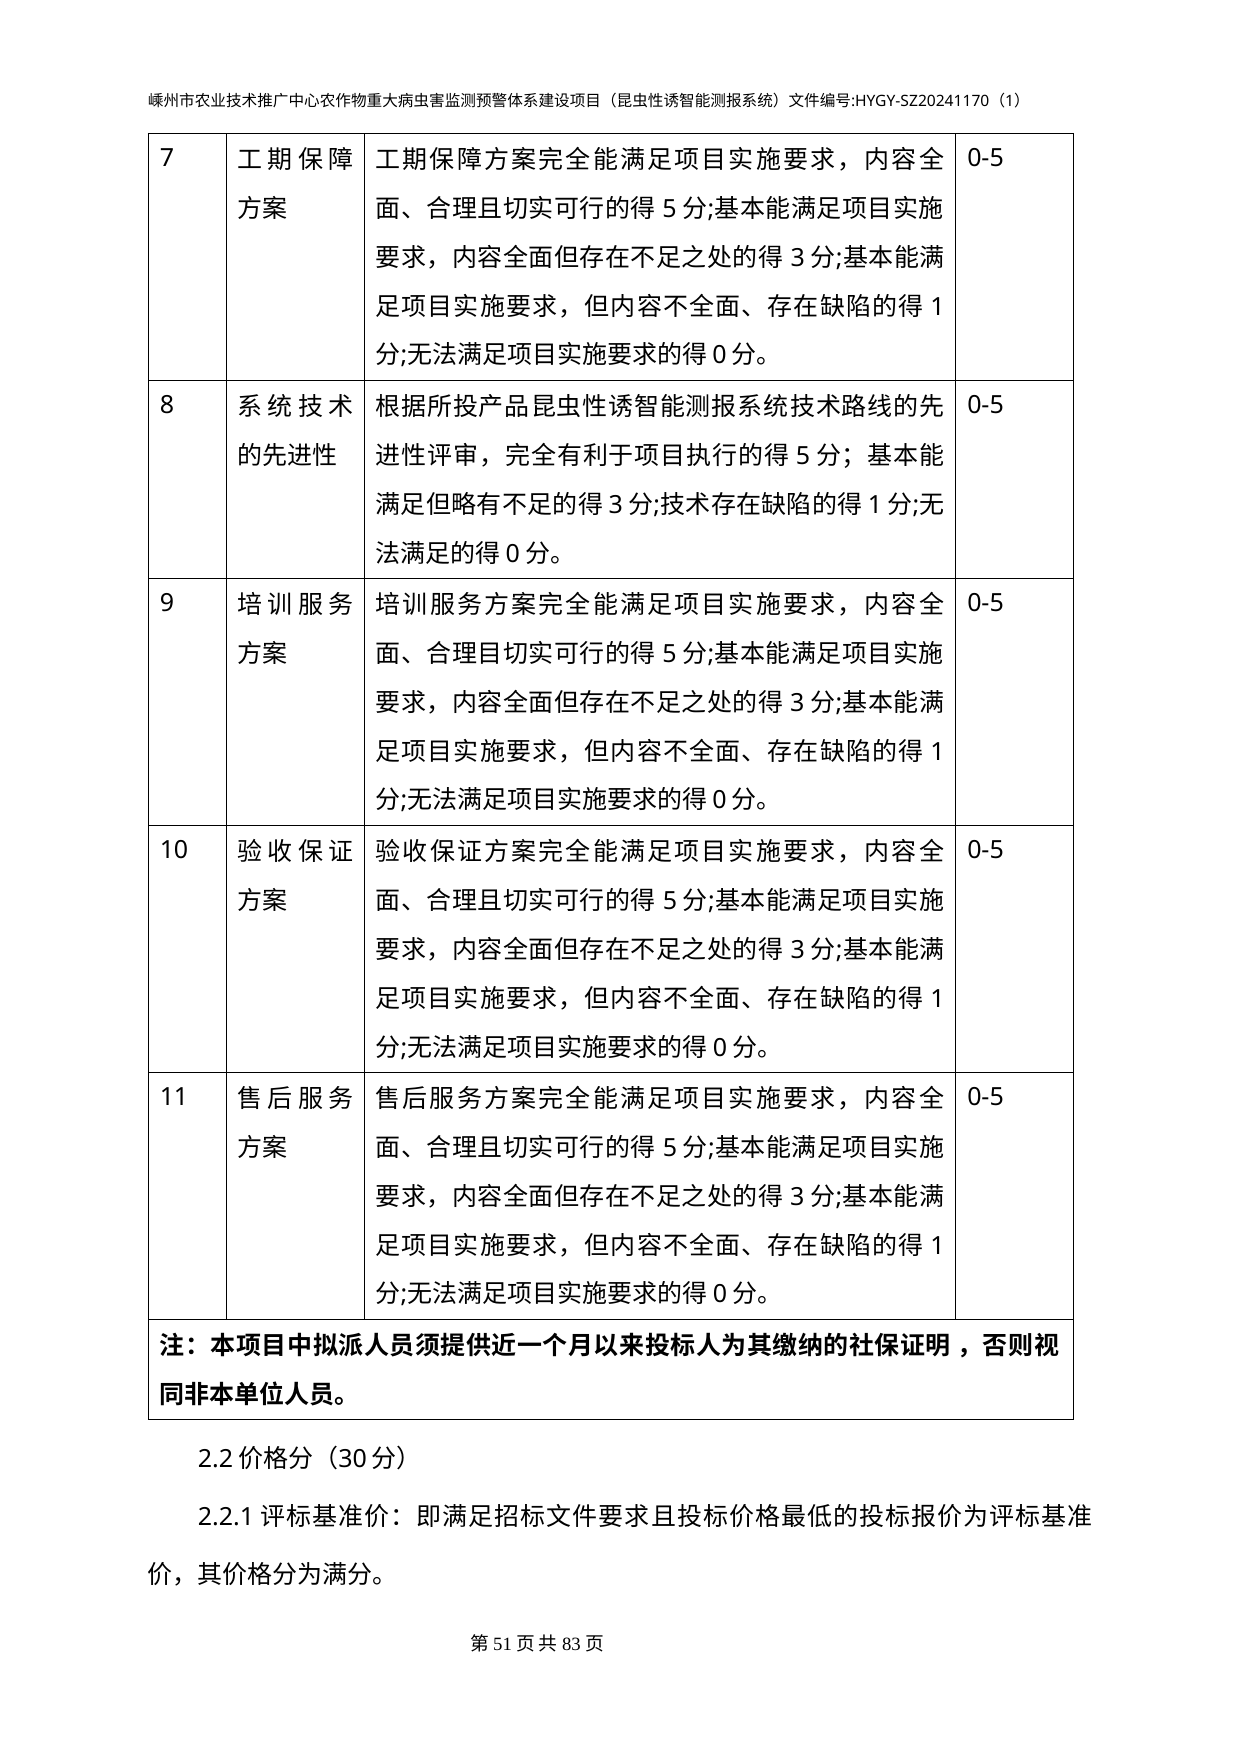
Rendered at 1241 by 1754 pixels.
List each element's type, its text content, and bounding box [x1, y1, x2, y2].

table_cell 11 [149, 1073, 226, 1319]
table_cell 工期保障方案 [227, 134, 364, 380]
table_cell 培训服务方案完全能满足项目实施要求，内容全面、合理目切实可行的得5分;基本能满足项目实施要求，内容全面但存在不足之处的得3分;基本能满足项目实施要求，但内容不全面、存在缺陷的得1分;无法满足项目实施要求的得0分。 [365, 579, 955, 825]
table_cell 0-5 [956, 826, 1073, 1072]
table_cell 工期保障方案完全能满足项目实施要求，内容全面、合理且切实可行的得5分;基本能满足项目实施要求，内容全面但存在不足之处的得 3分;基本能满足项目实施要求，但内容不全面、存在缺陷的得1分;无法满足项目实施要求的得0分。 [365, 134, 955, 380]
table_cell 10 [149, 826, 226, 1072]
table_cell 0-5 [956, 381, 1073, 578]
table_cell 0-5 [956, 1073, 1073, 1319]
table_cell 0-5 [956, 134, 1073, 380]
table_cell 培训服务方案 [227, 579, 364, 825]
text 2.2.1评标基准价：即满足招标文件要求且投标价格最低的投标报价为评标基准价，其价格分为满分。 [148, 1479, 1092, 1595]
table_cell 根据所投产品昆虫性诱智能测报系统技术路线的先进性评审，完全有利于项目执行的得5分；基本能满足但略有不足的得3分;技术存在缺陷的得1分;无法满足的得0分。 [365, 381, 955, 578]
table_cell 售后服务方案 [227, 1073, 364, 1319]
table_cell 注：本项目中拟派人员须提供近一个月以来投标人为其缴纳的社保证明 ，否则视同非本单位人员。 [149, 1320, 1073, 1419]
table_cell 验收保证方案完全能满足项目实施要求，内容全面、合理且切实可行的得 5分;基本能满足项目实施要求，内容全面但存在不足之处的得 3分;基本能满足项目实施要求，但内容不全面、存在缺陷的得1分;无法满足项目实施要求的得 0分。 [365, 826, 955, 1072]
table_cell 8 [149, 381, 226, 578]
table_cell 系统技术的先进性 [227, 381, 364, 578]
table_cell 7 [149, 134, 226, 380]
table_cell 售后服务方案完全能满足项目实施要求，内容全面、合理且切实可行的得 5分;基本能满足项目实施要求，内容全面但存在不足之处的得3分;基本能满足项目实施要求，但内容不全面、存在缺陷的得1分;无法满足项目实施要求的得 0分。 [365, 1073, 955, 1319]
text 2.2价格分（30分） [148, 1420, 1092, 1479]
table_cell 9 [149, 579, 226, 825]
table_cell 0-5 [956, 579, 1073, 825]
table_cell 验收保证方案 [227, 826, 364, 1072]
